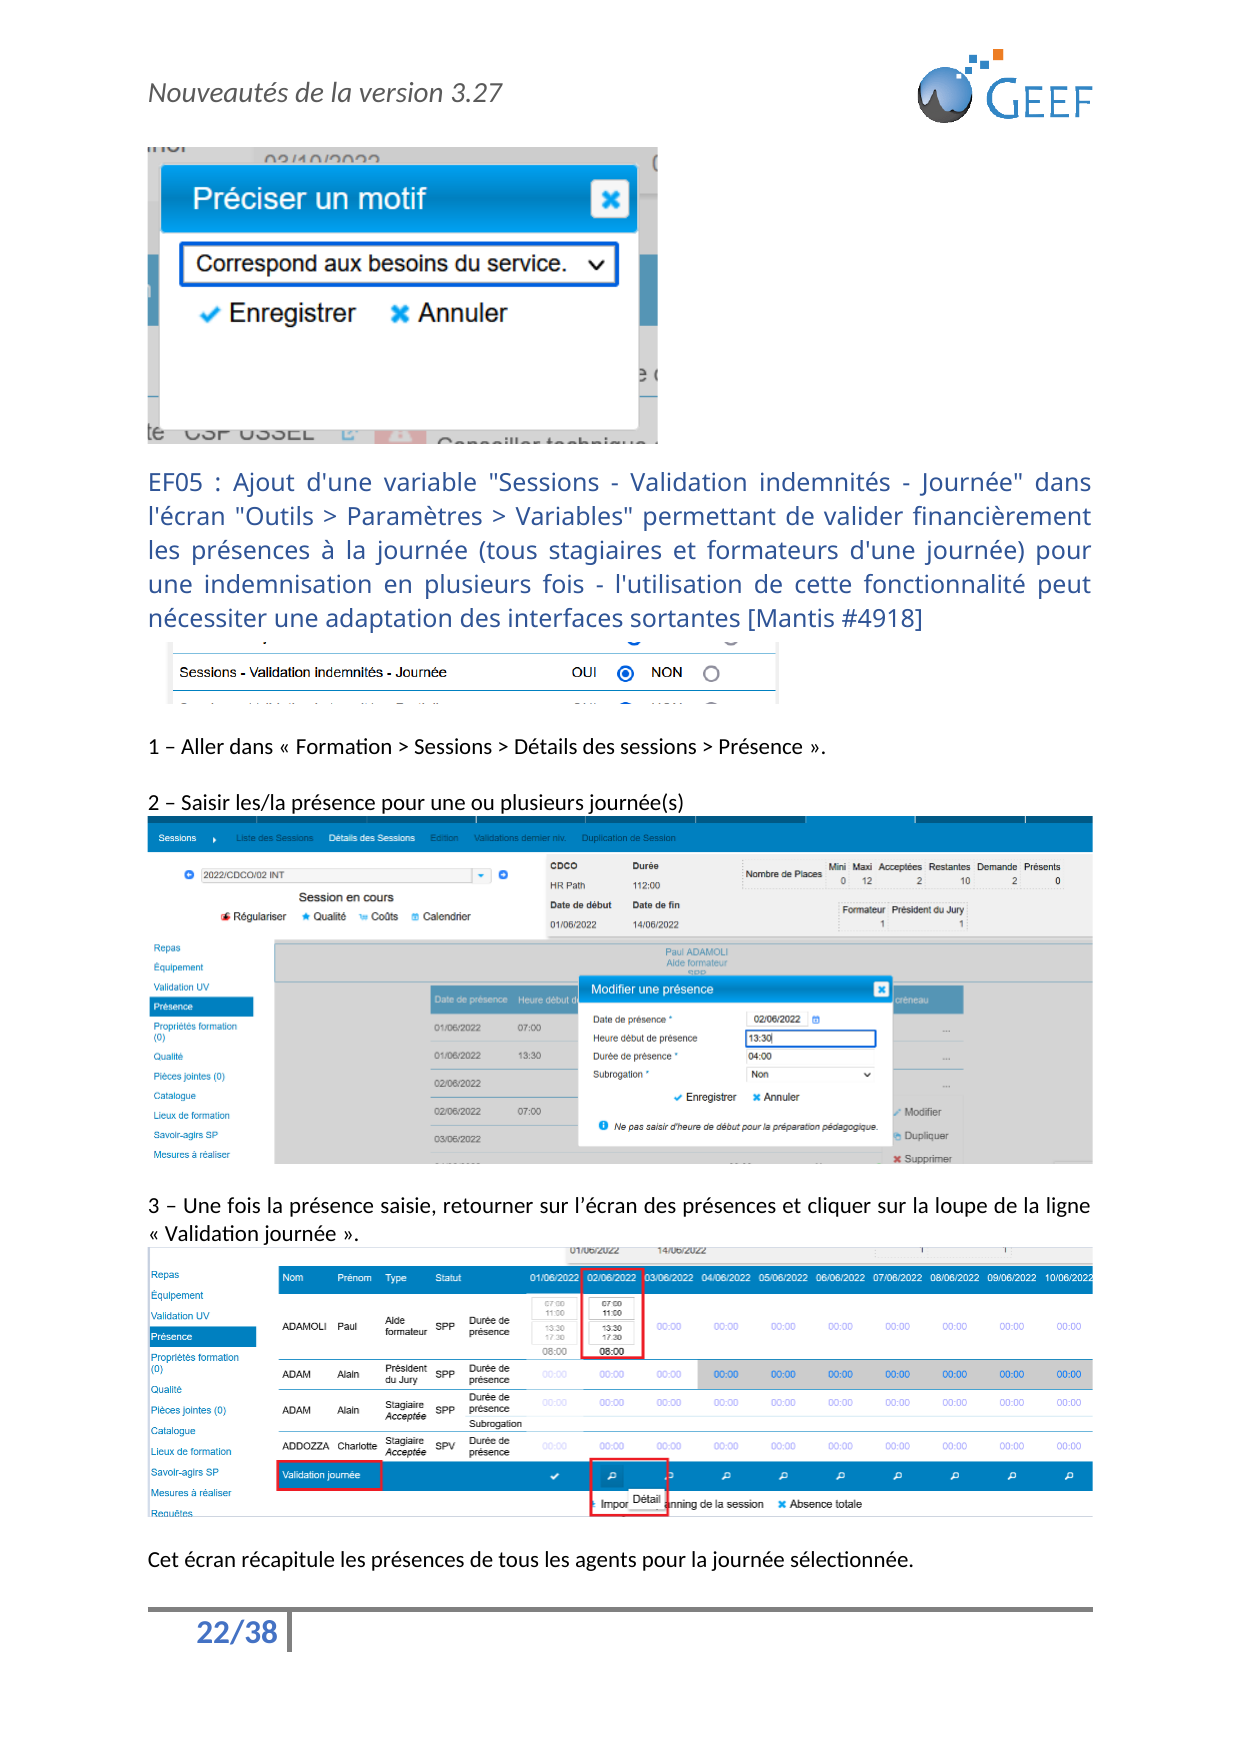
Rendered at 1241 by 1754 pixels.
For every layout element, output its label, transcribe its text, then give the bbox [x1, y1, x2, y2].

picture [820, 1275, 831, 1280]
text 2 – Saisir les/la présence pour une ou plusieurs journée(s) [148, 788, 1093, 816]
picture [768, 1275, 782, 1280]
text 3 – Une fois la présence saisie, retourner sur l’écran des présences et cliquer sur la loupe de la ligne « Validation journée ». [148, 1191, 1093, 1247]
subtitle EF05 : Ajout d'une variable "Sessions - Validation indemnités - Journée" dans l'écran "Outils > Paramètres > Variables" permettant de valider financièrement les présences à la journée (tous stagiaires et formateurs d'une journée) pour une indemnisation en plusieurs fois - l'utilisation de cette fonctionnalité peut nécessiter une adaptation des interfaces sortantes [Mantis #4918] [148, 464, 1093, 634]
text Cet écran récapitule les présences de tous les agents pour la journée sélectionnée. [148, 1545, 1093, 1573]
picture [934, 1275, 945, 1280]
text 1 – Aller dans « Formation > Sessions > Détails des sessions > Présence ». [148, 732, 1093, 760]
picture [147, 147, 658, 444]
picture [917, 49, 1093, 123]
picture [837, 1473, 844, 1479]
picture [147, 1247, 1093, 1517]
picture [548, 1275, 556, 1280]
picture [382, 836, 401, 840]
picture [345, 835, 356, 840]
picture [719, 1275, 727, 1280]
picture [780, 1473, 787, 1479]
picture [147, 853, 1093, 1164]
picture [147, 642, 779, 704]
